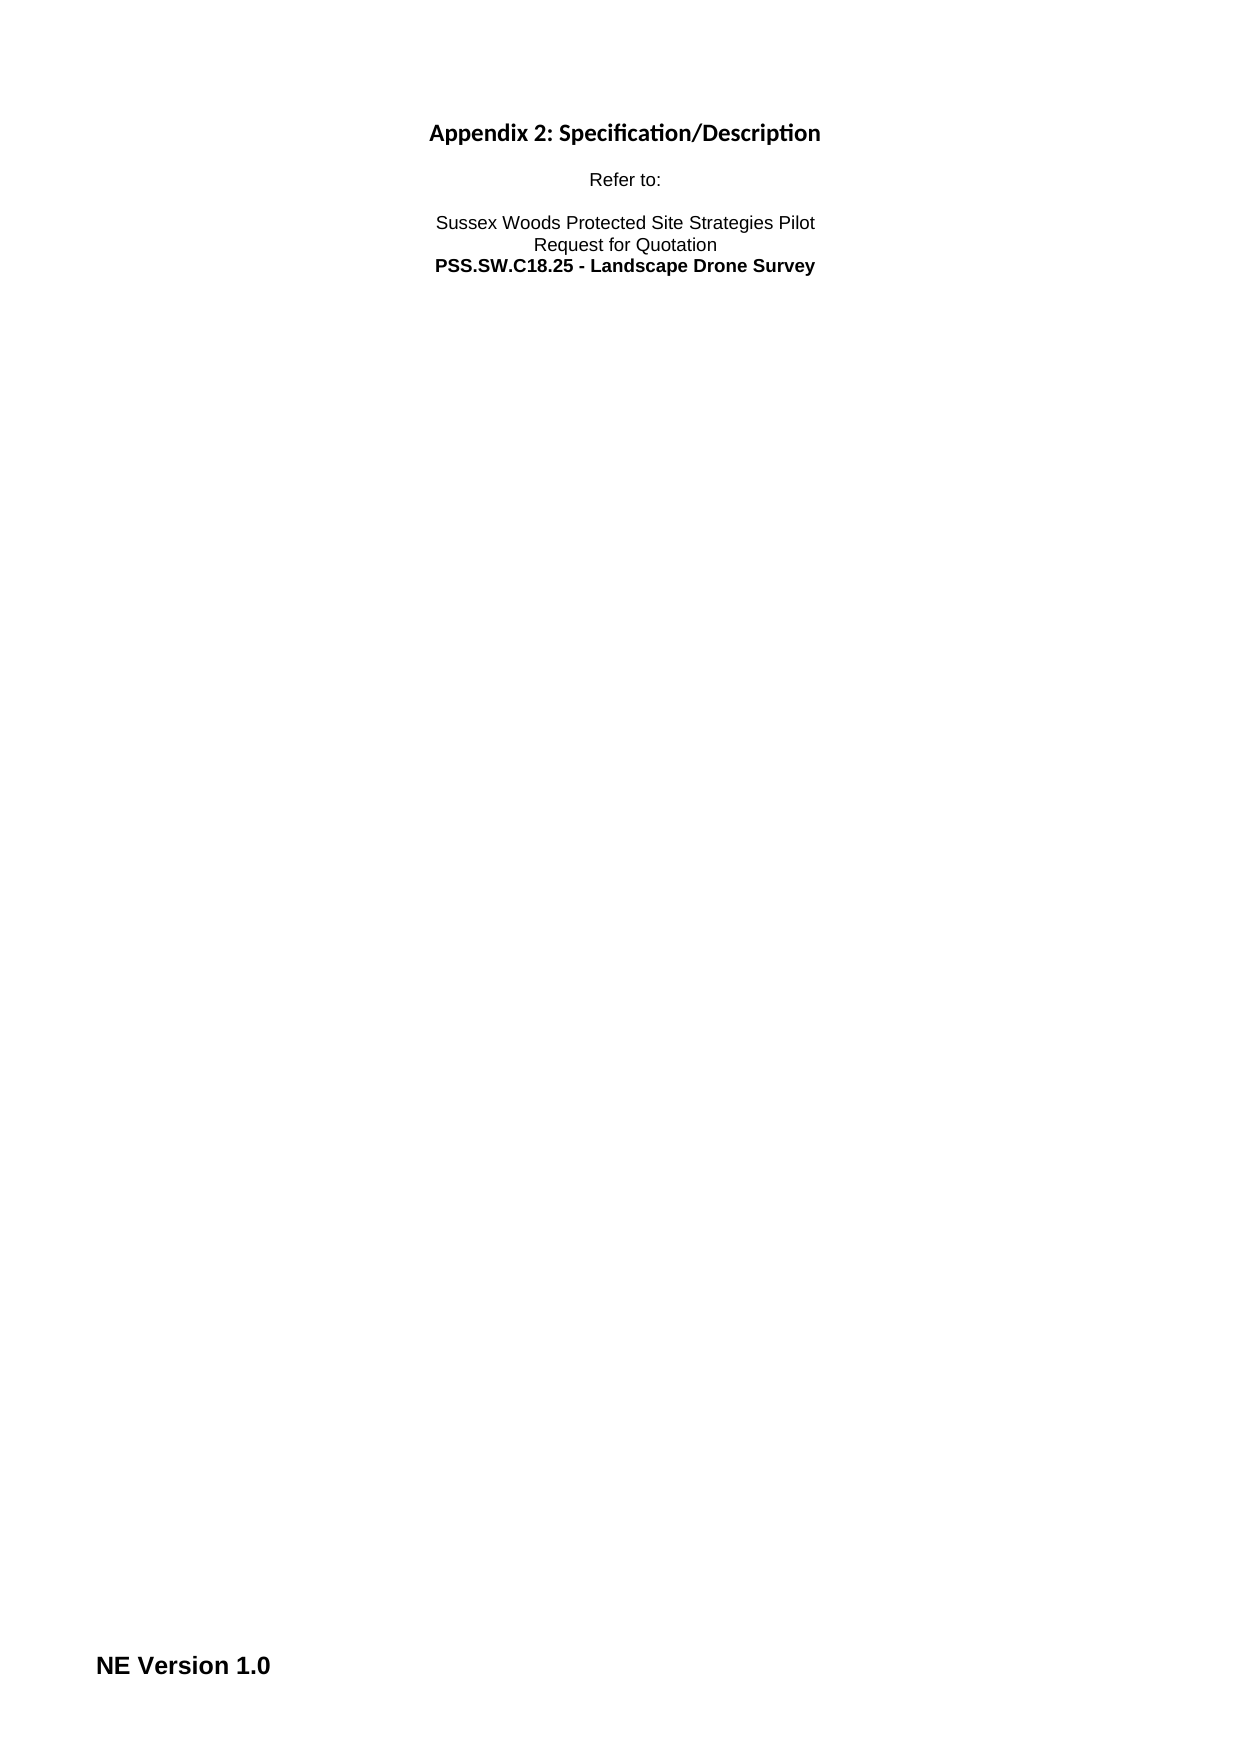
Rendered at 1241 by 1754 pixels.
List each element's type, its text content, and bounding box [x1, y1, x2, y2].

text Refer to: [96, 169, 1154, 191]
text PSS.SW.C18.25 - Landscape Drone Survey [96, 255, 1154, 277]
text Request for Quotation [96, 234, 1154, 255]
text Appendix 2: Specification/Description [96, 117, 1154, 147]
text Sussex Woods Protected Site Strategies Pilot [96, 212, 1154, 234]
